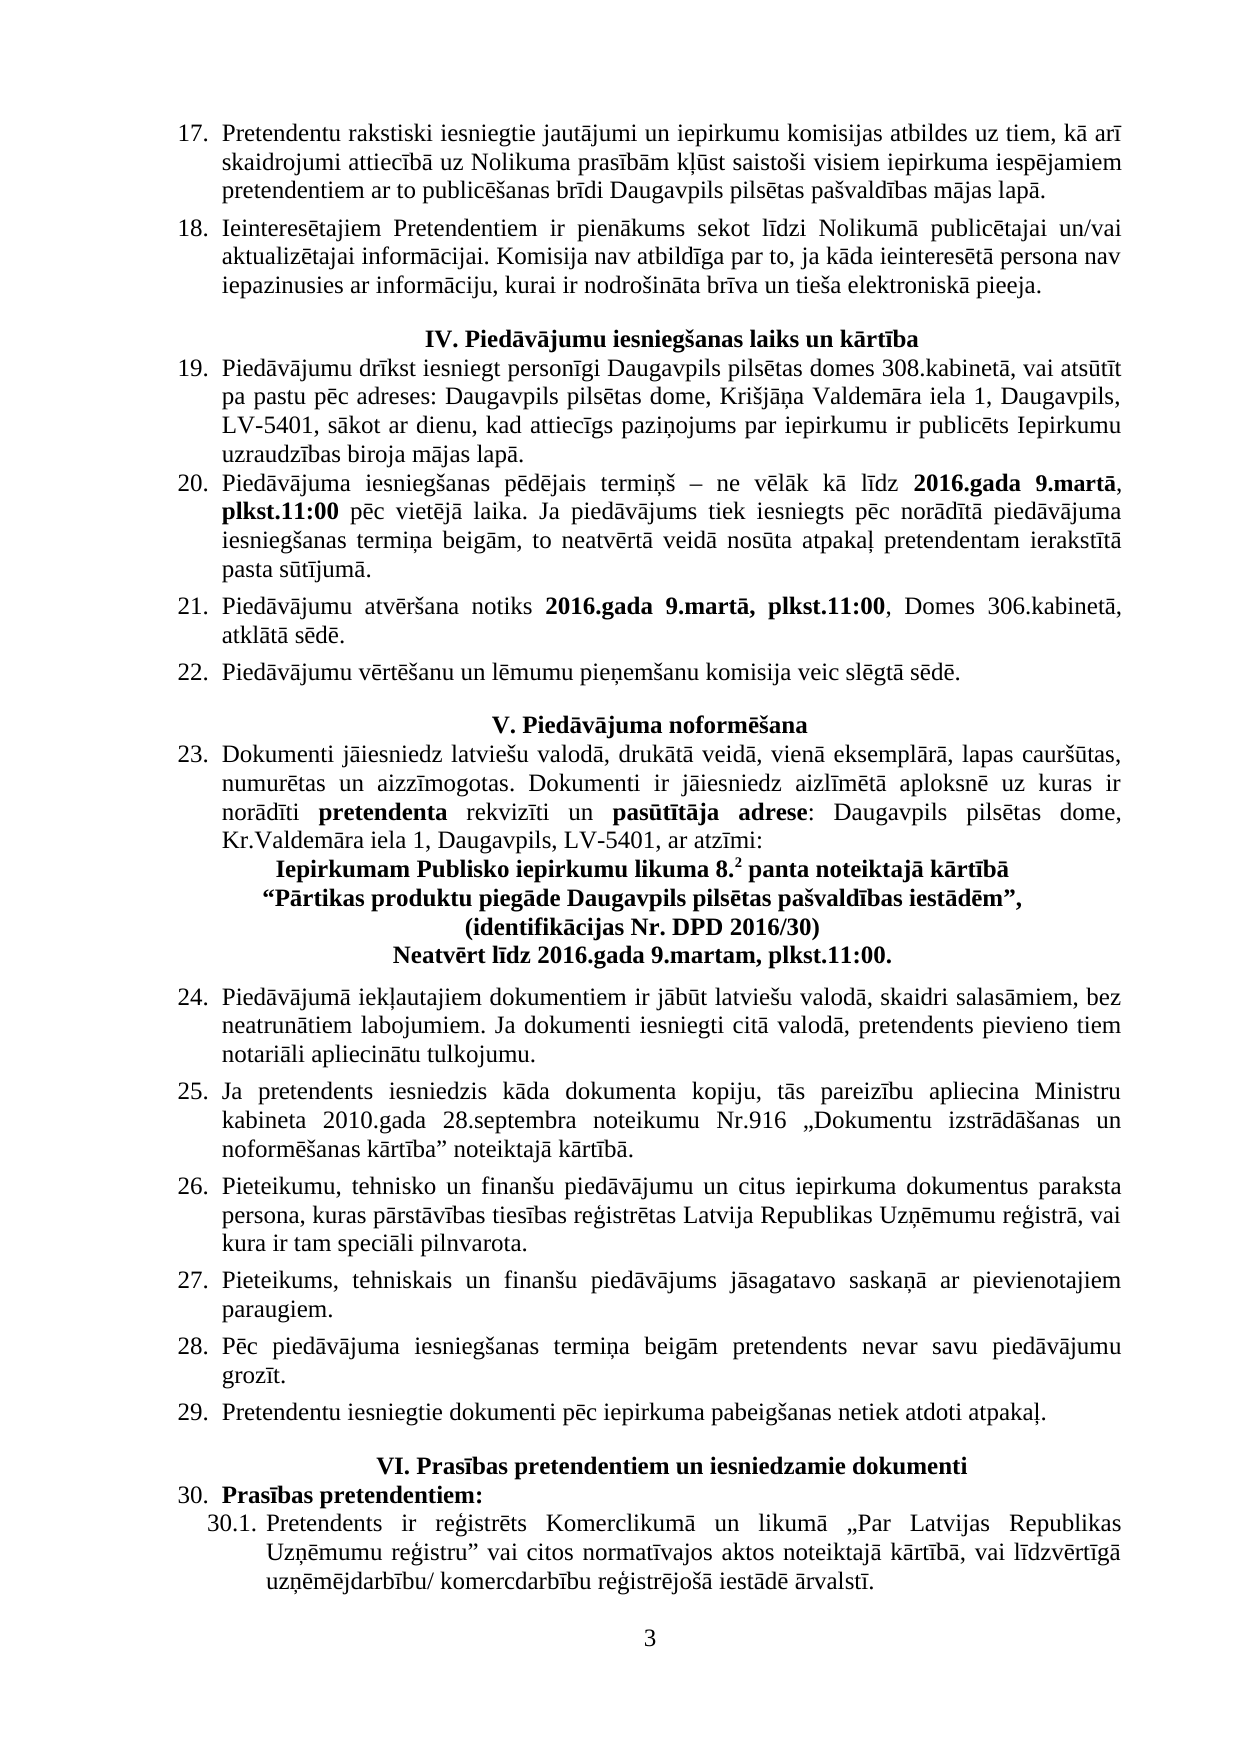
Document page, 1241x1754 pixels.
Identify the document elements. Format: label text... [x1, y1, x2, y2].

list Prasības pretendentiem: [177, 1480, 1122, 1508]
list Pieteikums, tehniskais un finanšu piedāvājums jāsagatavo saskaņā ar pievienotajiem paraugiem. [177, 1266, 1122, 1323]
text Iepirkumam Publisko iepirkumu likuma 8.2 panta noteiktajā kārtībā [162, 854, 1122, 883]
list Pēc piedāvājuma iesniegšanas termiņa beigām pretendents nevar savu piedāvājumu grozīt. [177, 1331, 1122, 1389]
list Piedāvājumu drīkst iesniegt personīgi Daugavpils pilsētas domes 308.kabinetā, vai atsūtīt pa pastu pēc adreses: Daugavpils pilsētas dome, Krišjāņa Valdemāra iela 1, Daugavpils, LV-5401, sākot ar dienu, kad attiecīgs paziņojums par iepirkumu ir publicēts Iepirkumu uzraudzības biroja mājas lapā. [177, 353, 1122, 468]
text (identifikācijas Nr. DPD 2016/30) [162, 912, 1122, 941]
list Dokumenti jāiesniedz latviešu valodā, drukātā veidā, vienā eksemplārā, lapas cauršūtas, numurētas un aizzīmogotas. Dokumenti ir jāiesniedz aizlīmētā aploksnē uz kuras ir norādīti pretendenta rekvizīti un pasūtītāja adrese: Daugavpils pilsētas dome, Kr.Valdemāra iela 1, Daugavpils, LV-5401, ar atzīmi: [177, 739, 1122, 854]
list Piedāvājumā iekļautajiem dokumentiem ir jābūt latviešu valodā, skaidri salasāmiem, bez neatrunātiem labojumiem. Ja dokumenti iesniegti citā valodā, pretendents pievieno tiem notariāli apliecinātu tulkojumu. [177, 982, 1122, 1068]
list V. Piedāvājuma noformēšana [177, 711, 1122, 739]
list Ieinteresētajiem Pretendentiem ir pienākums sekot līdzi Nolikumā publicētajai un/vai aktualizētajai informācijai. Komisija nav atbildīga par to, ja kāda ieinteresētā persona nav iepazinusies ar informāciju, kurai ir nodrošināta brīva un tieša elektroniskā pieeja. [177, 213, 1122, 299]
text VI. Prasības pretendentiem un iesniedzamie dokumenti [221, 1451, 1122, 1480]
list Piedāvājumu vērtēšanu un lēmumu pieņemšanu komisija veic slēgtā sēdē. [177, 657, 1122, 686]
list Pieteikumu, tehnisko un finanšu piedāvājumu un citus iepirkuma dokumentus paraksta persona, kuras pārstāvības tiesības reģistrētas Latvija Republikas Uzņēmumu reģistrā, vai kura ir tam speciāli pilnvarota. [177, 1171, 1122, 1257]
text “Pārtikas produktu piegāde Daugavpils pilsētas pašvaldības iestādēm”, [162, 883, 1122, 912]
text Neatvērt līdz 2016.gada 9.martam, plkst.11:00. [162, 941, 1122, 969]
text IV. Piedāvājumu iesniegšanas laiks un kārtība [221, 324, 1122, 353]
list Pretendents ir reģistrēts Komerclikumā un likumā „Par Latvijas Republikas Uzņēmumu reģistru” vai citos normatīvajos aktos noteiktajā kārtībā, vai līdzvērtīgā uzņēmējdarbību/ komercdarbību reģistrējošā iestādē ārvalstī. [207, 1508, 1122, 1595]
list Pretendentu rakstiski iesniegtie jautājumi un iepirkumu komisijas atbildes uz tiem, kā arī skaidrojumi attiecībā uz Nolikuma prasībām kļūst saistoši visiem iepirkuma iespējamiem pretendentiem ar to publicēšanas brīdi Daugavpils pilsētas pašvaldības mājas lapā. [177, 118, 1122, 204]
list Ja pretendents iesniedzis kāda dokumenta kopiju, tās pareizību apliecina Ministru kabineta 2010.gada 28.septembra noteikumu Nr.916 „Dokumentu izstrādāšanas un noformēšanas kārtība” noteiktajā kārtībā. [177, 1076, 1122, 1163]
list Pretendentu iesniegtie dokumenti pēc iepirkuma pabeigšanas netiek atdoti atpakaļ. [177, 1397, 1122, 1426]
list Piedāvājuma iesniegšanas pēdējais termiņš – ne vēlāk kā līdz 2016.gada 9.martā, plkst.11:00 pēc vietējā laika. Ja piedāvājums tiek iesniegts pēc norādītā piedāvājuma iesniegšanas termiņa beigām, to neatvērtā veidā nosūta atpakaļ pretendentam ierakstītā pasta sūtījumā. [177, 468, 1122, 583]
list Piedāvājumu atvēršana notiks 2016.gada 9.martā, plkst.11:00, Domes 306.kabinetā, atklātā sēdē. [177, 591, 1122, 648]
